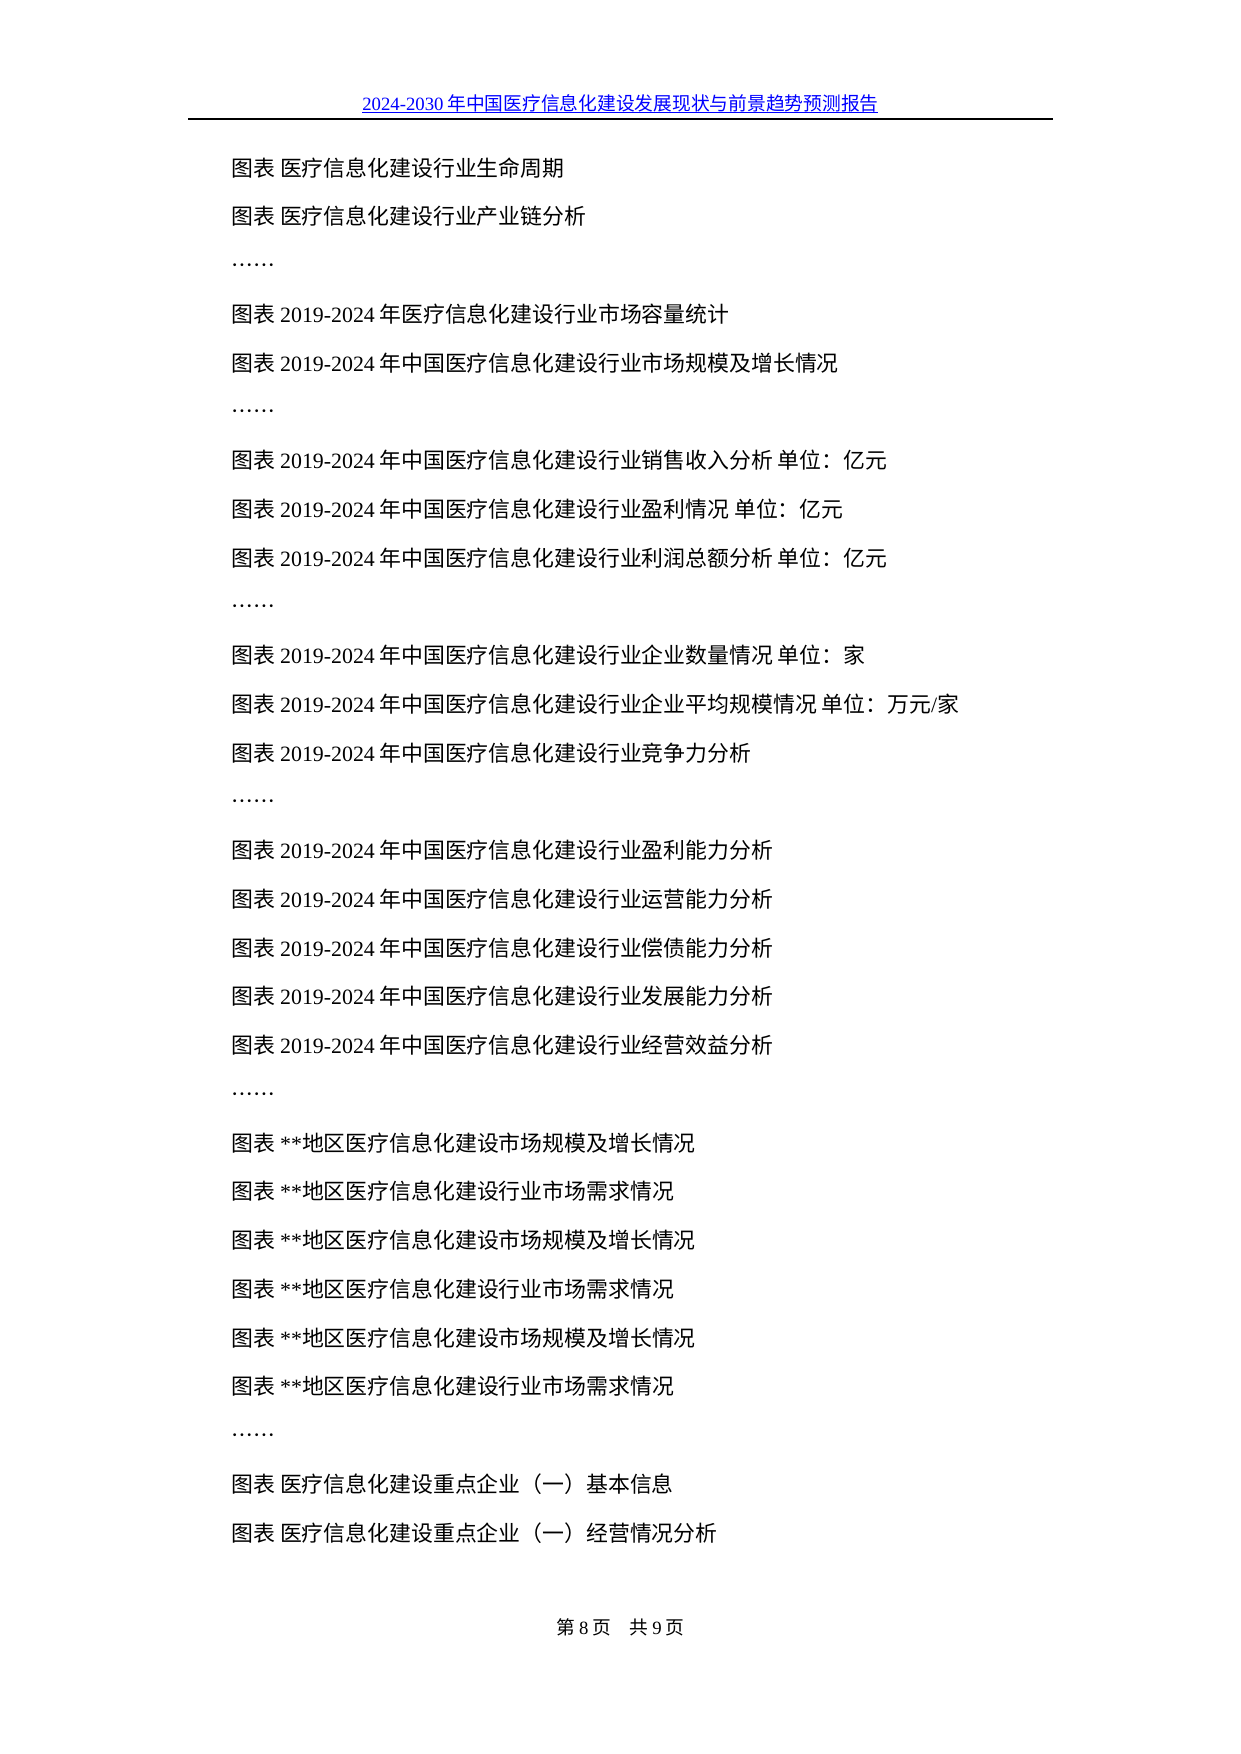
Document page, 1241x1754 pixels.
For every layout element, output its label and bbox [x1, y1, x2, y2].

text [187, 150, 1053, 1548]
